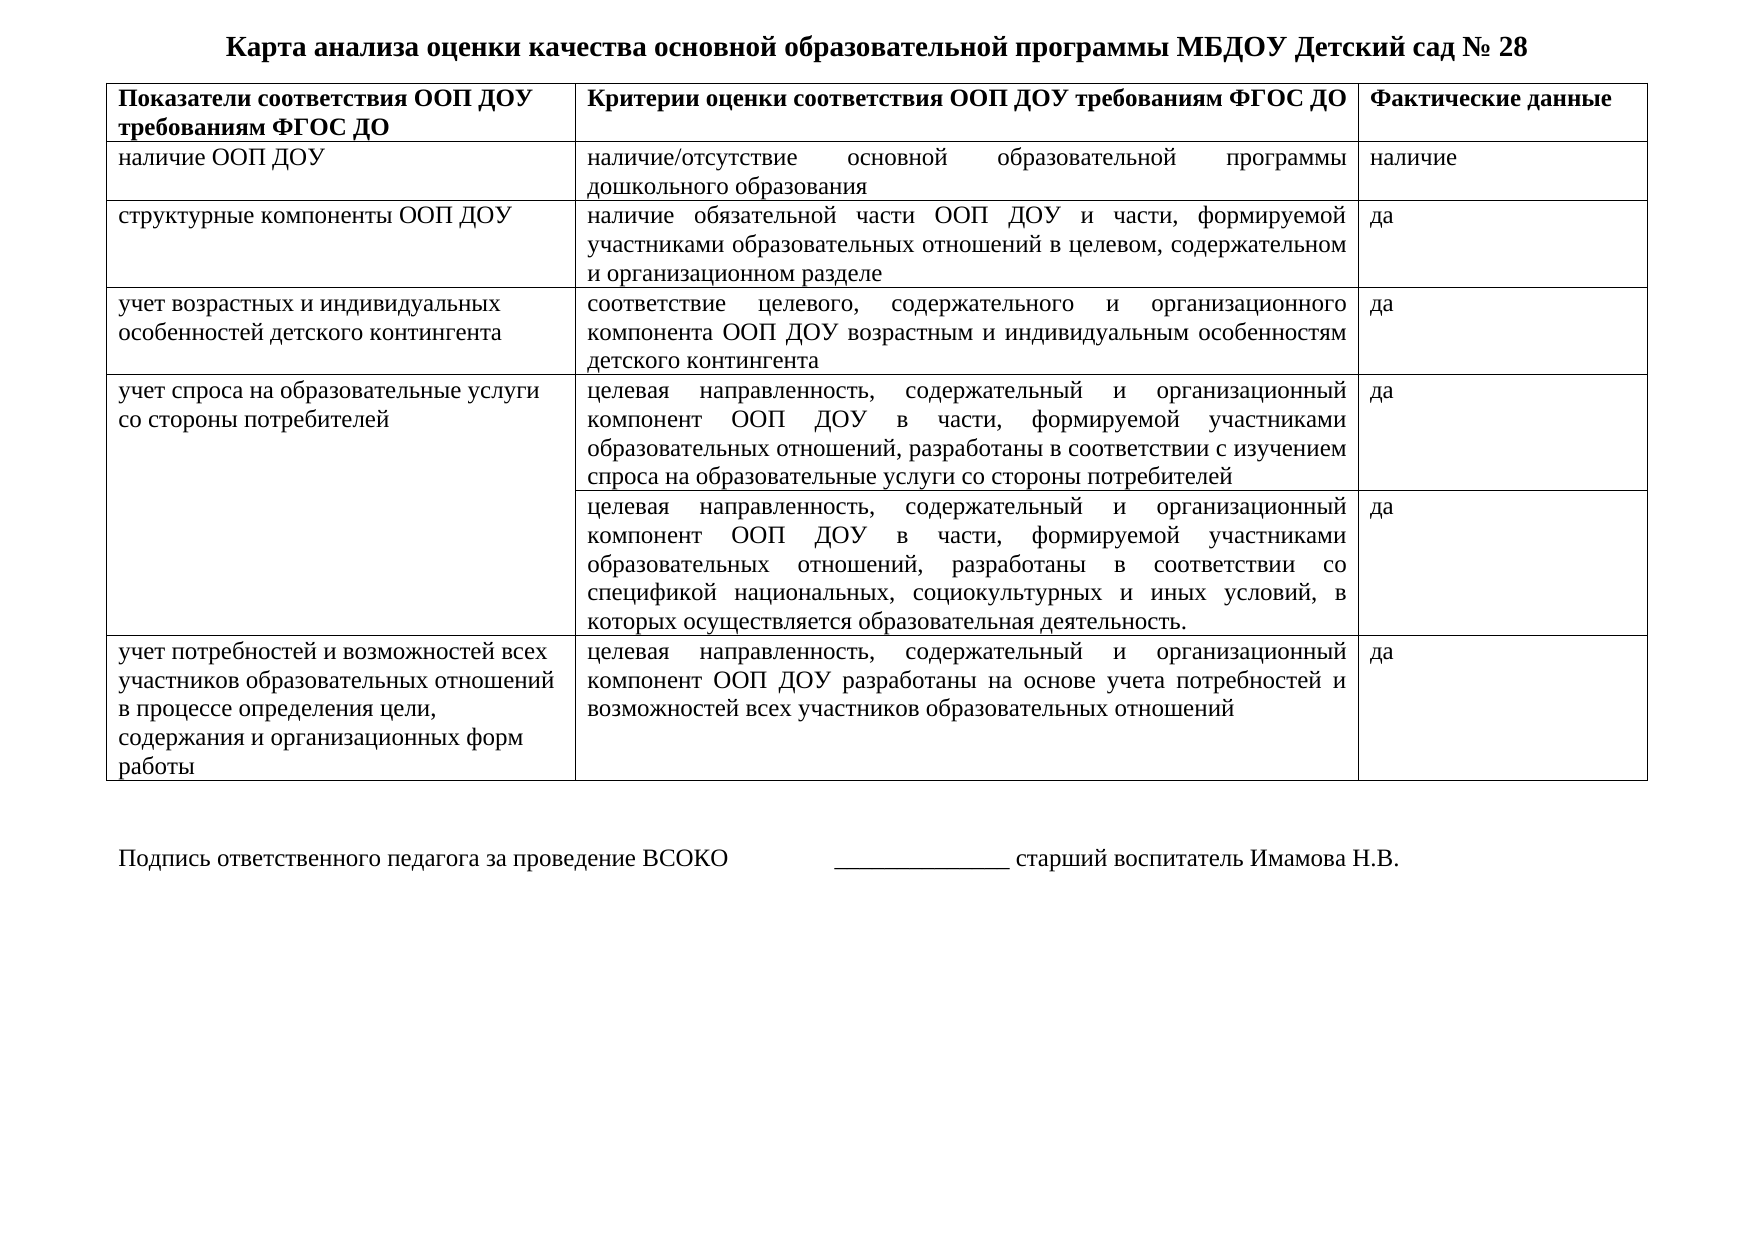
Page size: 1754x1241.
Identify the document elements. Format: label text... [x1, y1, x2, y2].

table_cell учет потребностей и возможностей всех участников образовательных отношений в процессе определения цели, содержания и организационных форм работы [107, 636, 575, 780]
table_cell да [1359, 636, 1647, 780]
table_cell целевая направленность, содержательный и организационный компонент ООП ДОУ в части, формируемой участниками образовательных отношений, разработаны в соответствии с изучением спроса на образовательные услуги со стороны потребителей [576, 375, 1358, 490]
table_header Критерии оценки соответствия ООП ДОУ требованиям ФГОС ДО [576, 84, 1358, 141]
table_cell целевая направленность, содержательный и организационный компонент ООП ДОУ разработаны на основе учета потребностей и возможностей всех участников образовательных отношений [576, 636, 1358, 780]
text Карта анализа оценки качества основной образовательной программы МБДОУ Детский сад № 28 [118, 29, 1636, 63]
table_cell наличие ООП ДОУ [107, 142, 575, 199]
table_cell да [1359, 288, 1647, 374]
table_cell учет возрастных и индивидуальных особенностей детского контингента [107, 288, 575, 374]
table_header Показатели соответствия ООП ДОУ требованиям ФГОС ДО [107, 84, 575, 141]
table_cell учет спроса на образовательные услуги со стороны потребителей [107, 375, 575, 635]
table_cell структурные компоненты ООП ДОУ [107, 201, 575, 287]
table_cell соответствие целевого, содержательного и организационного компонента ООП ДОУ возрастным и индивидуальным особенностям детского контингента [576, 288, 1358, 374]
table_cell наличие/отсутствие основной образовательной программы дошкольного образования [576, 142, 1358, 199]
table_cell наличие обязательной части ООП ДОУ и части, формируемой участниками образовательных отношений в целевом, содержательном и организационном разделе [576, 201, 1358, 287]
table_header Фактические данные [1359, 84, 1647, 141]
table_cell да [1359, 491, 1647, 635]
table_cell да [1359, 375, 1647, 490]
table_cell да [1359, 201, 1647, 287]
table_cell наличие [1359, 142, 1647, 199]
text Подпись ответственного педагога за проведение ВСОКО ______________ старший воспитатель Имамова Н.В. [118, 843, 1636, 872]
table_cell целевая направленность, содержательный и организационный компонент ООП ДОУ в части, формируемой участниками образовательных отношений, разработаны в соответствии со спецификой национальных, социокультурных и иных условий, в которых осуществляется образовательная деятельность. [576, 491, 1358, 635]
